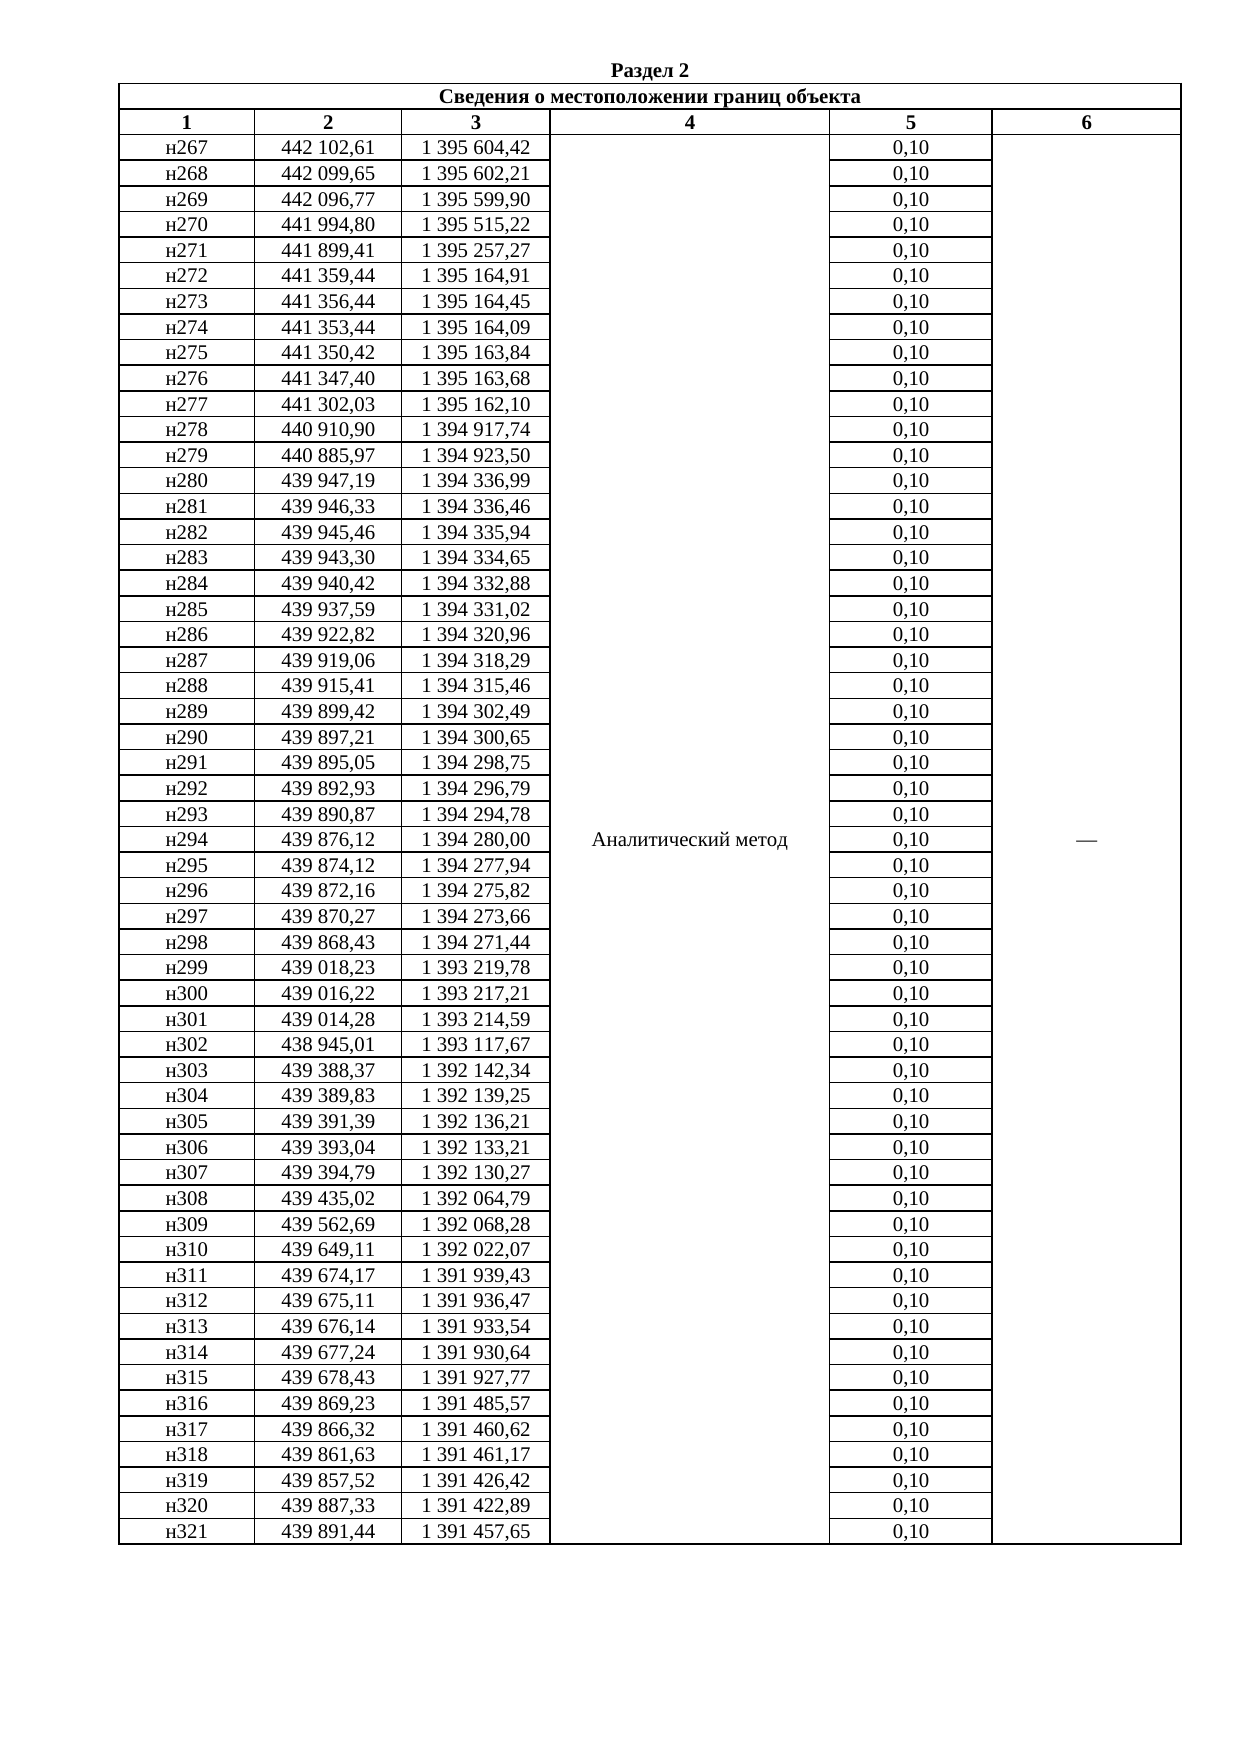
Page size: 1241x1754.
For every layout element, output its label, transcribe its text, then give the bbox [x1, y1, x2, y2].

table_cell 0,10 [830, 930, 991, 954]
table_cell н278 [120, 417, 254, 441]
table_cell н303 [120, 1058, 254, 1082]
table_cell 439 389,83 [255, 1083, 401, 1107]
table_cell н311 [120, 1263, 254, 1287]
table_cell 439 393,04 [255, 1135, 401, 1159]
table_cell 0,10 [830, 1186, 991, 1210]
table_cell 441 356,44 [255, 289, 401, 313]
table_cell 0,10 [830, 1519, 991, 1543]
table_cell 1 391 426,42 [402, 1468, 549, 1492]
table_cell н293 [120, 802, 254, 826]
table_cell 1 392 139,25 [402, 1083, 549, 1107]
table_cell 1 391 936,47 [402, 1288, 549, 1312]
table_cell 1 393 214,59 [402, 1007, 549, 1031]
table_cell 0,10 [830, 392, 991, 416]
table_cell 0,10 [830, 1083, 991, 1107]
table_cell н295 [120, 853, 254, 877]
table_cell н306 [120, 1135, 254, 1159]
table_cell 0,10 [830, 1160, 991, 1184]
table_cell 441 353,44 [255, 315, 401, 339]
table_cell 439 876,12 [255, 827, 401, 851]
table_cell 441 302,03 [255, 392, 401, 416]
table_cell 1 395 163,68 [402, 366, 549, 390]
table_cell н292 [120, 776, 254, 800]
table_cell 1 391 422,89 [402, 1493, 549, 1517]
table_cell 5 [830, 110, 991, 134]
table_cell н275 [120, 340, 254, 364]
table_cell н312 [120, 1288, 254, 1312]
table_cell 441 899,41 [255, 238, 401, 262]
table_cell н302 [120, 1032, 254, 1056]
table_cell 0,10 [830, 750, 991, 774]
table_cell н267 [120, 135, 254, 159]
table_cell 1 395 164,45 [402, 289, 549, 313]
table_cell 0,10 [830, 776, 991, 800]
table_cell н271 [120, 238, 254, 262]
table_cell 1 391 460,62 [402, 1417, 549, 1441]
table_cell 1 394 298,75 [402, 750, 549, 774]
table_cell 1 394 923,50 [402, 443, 549, 467]
table_cell 439 869,23 [255, 1391, 401, 1415]
table_cell 0,10 [830, 1212, 991, 1236]
table_cell 1 394 917,74 [402, 417, 549, 441]
table_cell 1 393 217,21 [402, 981, 549, 1005]
table_cell 439 946,33 [255, 494, 401, 518]
table_cell 0,10 [830, 597, 991, 621]
table_cell 1 395 163,84 [402, 340, 549, 364]
table_cell 440 885,97 [255, 443, 401, 467]
table_cell 0,10 [830, 1391, 991, 1415]
table_cell 1 391 939,43 [402, 1263, 549, 1287]
table_cell 0,10 [830, 315, 991, 339]
table_cell 1 395 599,90 [402, 187, 549, 211]
table_cell 1 395 164,09 [402, 315, 549, 339]
table_cell 0,10 [830, 955, 991, 979]
table_cell 0,10 [830, 289, 991, 313]
table_cell 439 391,39 [255, 1109, 401, 1133]
table_cell н288 [120, 673, 254, 697]
table_cell н320 [120, 1493, 254, 1517]
table_cell 1 394 334,65 [402, 545, 549, 569]
table_cell н299 [120, 955, 254, 979]
table_cell 3 [402, 110, 549, 134]
table_cell 439 018,23 [255, 955, 401, 979]
table_cell 1 392 064,79 [402, 1186, 549, 1210]
table_cell 0,10 [830, 366, 991, 390]
table_cell 442 102,61 [255, 135, 401, 159]
table_cell 1 394 275,82 [402, 878, 549, 902]
table_cell 0,10 [830, 1288, 991, 1312]
table_cell 439 868,43 [255, 930, 401, 954]
table_cell 1 394 332,88 [402, 571, 549, 595]
table_cell 0,10 [830, 1058, 991, 1082]
table_cell 0,10 [830, 1135, 991, 1159]
table_cell 1 392 022,07 [402, 1237, 549, 1261]
table_cell 0,10 [830, 981, 991, 1005]
table_cell 439 872,16 [255, 878, 401, 902]
table_cell 439 016,22 [255, 981, 401, 1005]
table_cell — [993, 135, 1180, 1543]
table_cell 1 393 117,67 [402, 1032, 549, 1056]
table_cell н273 [120, 289, 254, 313]
table_cell н317 [120, 1417, 254, 1441]
table_cell н277 [120, 392, 254, 416]
table_cell 1 395 257,27 [402, 238, 549, 262]
table_cell 0,10 [830, 1109, 991, 1133]
table_cell н281 [120, 494, 254, 518]
table_cell 0,10 [830, 212, 991, 236]
table_cell 1 391 461,17 [402, 1442, 549, 1466]
table_cell 1 394 294,78 [402, 802, 549, 826]
table_cell 439 899,42 [255, 699, 401, 723]
table_cell 0,10 [830, 545, 991, 569]
table_cell 441 994,80 [255, 212, 401, 236]
table_cell н268 [120, 161, 254, 185]
table_cell н307 [120, 1160, 254, 1184]
table_header Раздел 2 [119, 59, 1181, 82]
table_cell 439 943,30 [255, 545, 401, 569]
table_cell н314 [120, 1340, 254, 1364]
table_cell н284 [120, 571, 254, 595]
table_cell 0,10 [830, 468, 991, 492]
table_cell н276 [120, 366, 254, 390]
table_cell 439 945,46 [255, 520, 401, 544]
table_cell 439 562,69 [255, 1212, 401, 1236]
table_cell 439 388,37 [255, 1058, 401, 1082]
table_cell 439 890,87 [255, 802, 401, 826]
table_cell 0,10 [830, 443, 991, 467]
table_cell 1 395 515,22 [402, 212, 549, 236]
table_cell 1 391 485,57 [402, 1391, 549, 1415]
table_cell н290 [120, 725, 254, 749]
table_cell 0,10 [830, 340, 991, 364]
table_cell н294 [120, 827, 254, 851]
table_cell 441 359,44 [255, 263, 401, 287]
table_cell 0,10 [830, 802, 991, 826]
table_cell н304 [120, 1083, 254, 1107]
table_cell н272 [120, 263, 254, 287]
table_cell н310 [120, 1237, 254, 1261]
table_cell 1 395 164,91 [402, 263, 549, 287]
table_cell н289 [120, 699, 254, 723]
table_cell 0,10 [830, 263, 991, 287]
table_cell 1 394 315,46 [402, 673, 549, 697]
table_cell Аналитический метод [551, 135, 829, 1543]
table_cell 439 861,63 [255, 1442, 401, 1466]
table_cell 439 677,24 [255, 1340, 401, 1364]
table_cell н301 [120, 1007, 254, 1031]
table_cell н318 [120, 1442, 254, 1466]
table_cell 0,10 [830, 648, 991, 672]
table_cell 0,10 [830, 1417, 991, 1441]
table_cell 1 394 302,49 [402, 699, 549, 723]
table_cell 1 391 457,65 [402, 1519, 549, 1543]
table_cell 439 870,27 [255, 904, 401, 928]
table_cell 439 857,52 [255, 1468, 401, 1492]
table_cell н291 [120, 750, 254, 774]
table_cell 439 678,43 [255, 1365, 401, 1389]
table_cell 439 649,11 [255, 1237, 401, 1261]
table_cell 1 392 142,34 [402, 1058, 549, 1082]
table_cell 0,10 [830, 571, 991, 595]
table_cell 439 937,59 [255, 597, 401, 621]
table_cell 442 096,77 [255, 187, 401, 211]
table_cell н316 [120, 1391, 254, 1415]
table_cell 0,10 [830, 1340, 991, 1364]
table_cell 0,10 [830, 673, 991, 697]
table_cell 0,10 [830, 1468, 991, 1492]
table_cell н283 [120, 545, 254, 569]
table_cell 0,10 [830, 827, 991, 851]
table_cell н285 [120, 597, 254, 621]
table_cell 439 947,19 [255, 468, 401, 492]
table_cell 6 [993, 110, 1180, 134]
table_cell 1 392 136,21 [402, 1109, 549, 1133]
table_cell 0,10 [830, 904, 991, 928]
table_cell 1 392 130,27 [402, 1160, 549, 1184]
table_cell 439 435,02 [255, 1186, 401, 1210]
table_cell н279 [120, 443, 254, 467]
table_cell 1 392 133,21 [402, 1135, 549, 1159]
table_cell 441 350,42 [255, 340, 401, 364]
table_cell 0,10 [830, 699, 991, 723]
table_cell 439 915,41 [255, 673, 401, 697]
table_cell 1 394 271,44 [402, 930, 549, 954]
table_cell 0,10 [830, 1493, 991, 1517]
table_cell н280 [120, 468, 254, 492]
table_cell 1 392 068,28 [402, 1212, 549, 1236]
table_cell 0,10 [830, 520, 991, 544]
table_cell н296 [120, 878, 254, 902]
table_cell 0,10 [830, 187, 991, 211]
table_cell 1 394 336,46 [402, 494, 549, 518]
table_cell н309 [120, 1212, 254, 1236]
table_cell 0,10 [830, 135, 991, 159]
table_cell н308 [120, 1186, 254, 1210]
table_cell н287 [120, 648, 254, 672]
table_cell Сведения о местоположении границ объекта [120, 84, 1180, 108]
table_cell 0,10 [830, 1442, 991, 1466]
table_cell 0,10 [830, 1237, 991, 1261]
table_cell н319 [120, 1468, 254, 1492]
table_cell 1 394 318,29 [402, 648, 549, 672]
table_cell н269 [120, 187, 254, 211]
table_cell н313 [120, 1314, 254, 1338]
table_cell 0,10 [830, 725, 991, 749]
table_cell 442 099,65 [255, 161, 401, 185]
table_cell 439 940,42 [255, 571, 401, 595]
table_cell 0,10 [830, 878, 991, 902]
table_cell 1 391 933,54 [402, 1314, 549, 1338]
table_cell 1 394 300,65 [402, 725, 549, 749]
table_cell 439 874,12 [255, 853, 401, 877]
table_cell 1 394 296,79 [402, 776, 549, 800]
table_cell 0,10 [830, 417, 991, 441]
table_cell н297 [120, 904, 254, 928]
table_cell 439 922,82 [255, 622, 401, 646]
table_cell н305 [120, 1109, 254, 1133]
table_cell 1 394 336,99 [402, 468, 549, 492]
table_cell 1 394 277,94 [402, 853, 549, 877]
table_cell 439 675,11 [255, 1288, 401, 1312]
table_cell 439 676,14 [255, 1314, 401, 1338]
table_cell н274 [120, 315, 254, 339]
table_cell 1 391 930,64 [402, 1340, 549, 1364]
table_cell 0,10 [830, 1007, 991, 1031]
table_cell 439 394,79 [255, 1160, 401, 1184]
table_cell 0,10 [830, 1314, 991, 1338]
table_cell н300 [120, 981, 254, 1005]
table_cell 0,10 [830, 1365, 991, 1389]
table_cell 439 919,06 [255, 648, 401, 672]
table_cell 1 393 219,78 [402, 955, 549, 979]
table_cell 1 395 604,42 [402, 135, 549, 159]
table_cell 4 [551, 110, 829, 134]
table_cell 0,10 [830, 1032, 991, 1056]
table_cell н286 [120, 622, 254, 646]
table_cell 2 [255, 110, 401, 134]
table_cell 441 347,40 [255, 366, 401, 390]
table_cell 0,10 [830, 622, 991, 646]
table_cell 0,10 [830, 238, 991, 262]
table_cell 0,10 [830, 494, 991, 518]
table_cell 439 887,33 [255, 1493, 401, 1517]
table_cell н282 [120, 520, 254, 544]
table_cell н298 [120, 930, 254, 954]
table_cell [119, 1545, 1181, 1549]
table_cell 1 394 320,96 [402, 622, 549, 646]
table_cell 1 395 602,21 [402, 161, 549, 185]
table_cell 439 897,21 [255, 725, 401, 749]
table_cell н321 [120, 1519, 254, 1543]
table_cell 1 [120, 110, 254, 134]
table_cell 439 866,32 [255, 1417, 401, 1441]
table_cell 439 014,28 [255, 1007, 401, 1031]
table_cell 1 391 927,77 [402, 1365, 549, 1389]
table_cell 438 945,01 [255, 1032, 401, 1056]
table_cell 1 395 162,10 [402, 392, 549, 416]
table_cell 0,10 [830, 853, 991, 877]
table_cell 0,10 [830, 161, 991, 185]
table_cell 1 394 280,00 [402, 827, 549, 851]
table_cell 439 674,17 [255, 1263, 401, 1287]
table_cell н270 [120, 212, 254, 236]
table_cell 440 910,90 [255, 417, 401, 441]
table_cell 439 891,44 [255, 1519, 401, 1543]
table_cell н315 [120, 1365, 254, 1389]
table_cell 1 394 335,94 [402, 520, 549, 544]
table_cell 439 892,93 [255, 776, 401, 800]
table_cell 439 895,05 [255, 750, 401, 774]
table_cell 1 394 331,02 [402, 597, 549, 621]
table_cell 0,10 [830, 1263, 991, 1287]
table_cell 1 394 273,66 [402, 904, 549, 928]
